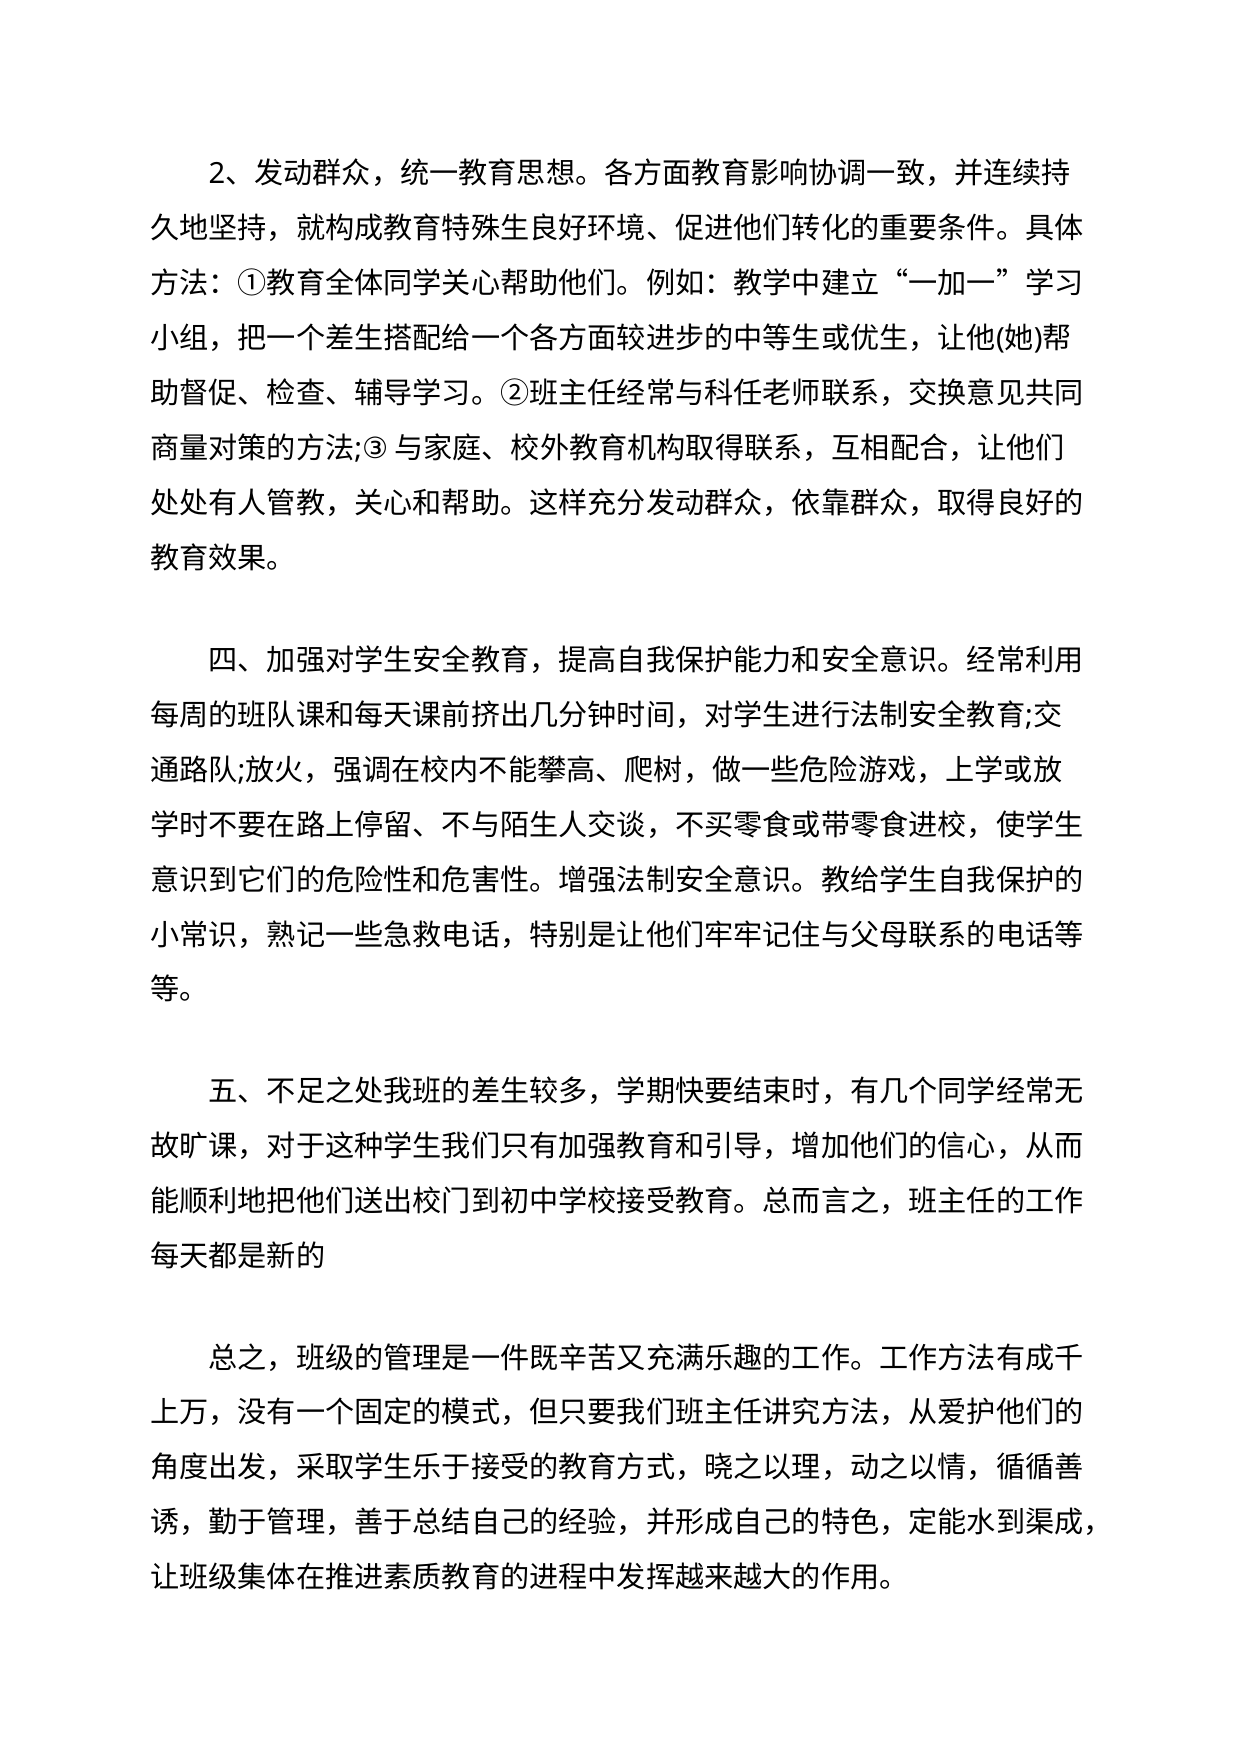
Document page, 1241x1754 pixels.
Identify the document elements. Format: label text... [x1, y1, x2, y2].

text 总之，班级的管理是一件既辛苦又充满乐趣的工作。工作方法有成千上万，没有一个固定的模式，但只要我们班主任讲究方法，从爱护他们的角度出发，采取学生乐于接受的教育方式，晓之以理，动之以情，循循善诱，勤于管理，善于总结自己的经验，并形成自己的特色，定能水到渠成，让班级集体在推进素质教育的进程中发挥越来越大的作用。 [150, 1334, 1090, 1596]
text 五、不足之处我班的差生较多，学期快要结束时，有几个同学经常无故旷课，对于这种学生我们只有加强教育和引导，增加他们的信心，从而能顺利地把他们送出校门到初中学校接受教育。总而言之，班主任的工作每天都是新的 [150, 1068, 1090, 1275]
text 四、加强对学生安全教育，提高自我保护能力和安全意识。经常利用每周的班队课和每天课前挤出几分钟时间，对学生进行法制安全教育;交通路队;放火，强调在校内不能攀高、爬树，做一些危险游戏，上学或放学时不要在路上停留、不与陌生人交谈，不买零食或带零食进校，使学生意识到它们的危险性和危害性。增强法制安全意识。教给学生自我保护的小常识，熟记一些急救电话，特别是让他们牢牢记住与父母联系的电话等等。 [150, 636, 1090, 1008]
text 2、发动群众，统一教育思想。各方面教育影响协调一致，并连续持久地坚持，就构成教育特殊生良好环境、促进他们转化的重要条件。具体方法：①教育全体同学关心帮助他们。例如：教学中建立“一加一”学习小组，把一个差生搭配给一个各方面较进步的中等生或优生，让他(她)帮助督促、检查、辅导学习。②班主任经常与科任老师联系，交换意见共同商量对策的方法;③与家庭、校外教育机构取得联系，互相配合，让他们处处有人管教，关心和帮助。这样充分发动群众，依靠群众，取得良好的教育效果。 [150, 150, 1090, 577]
